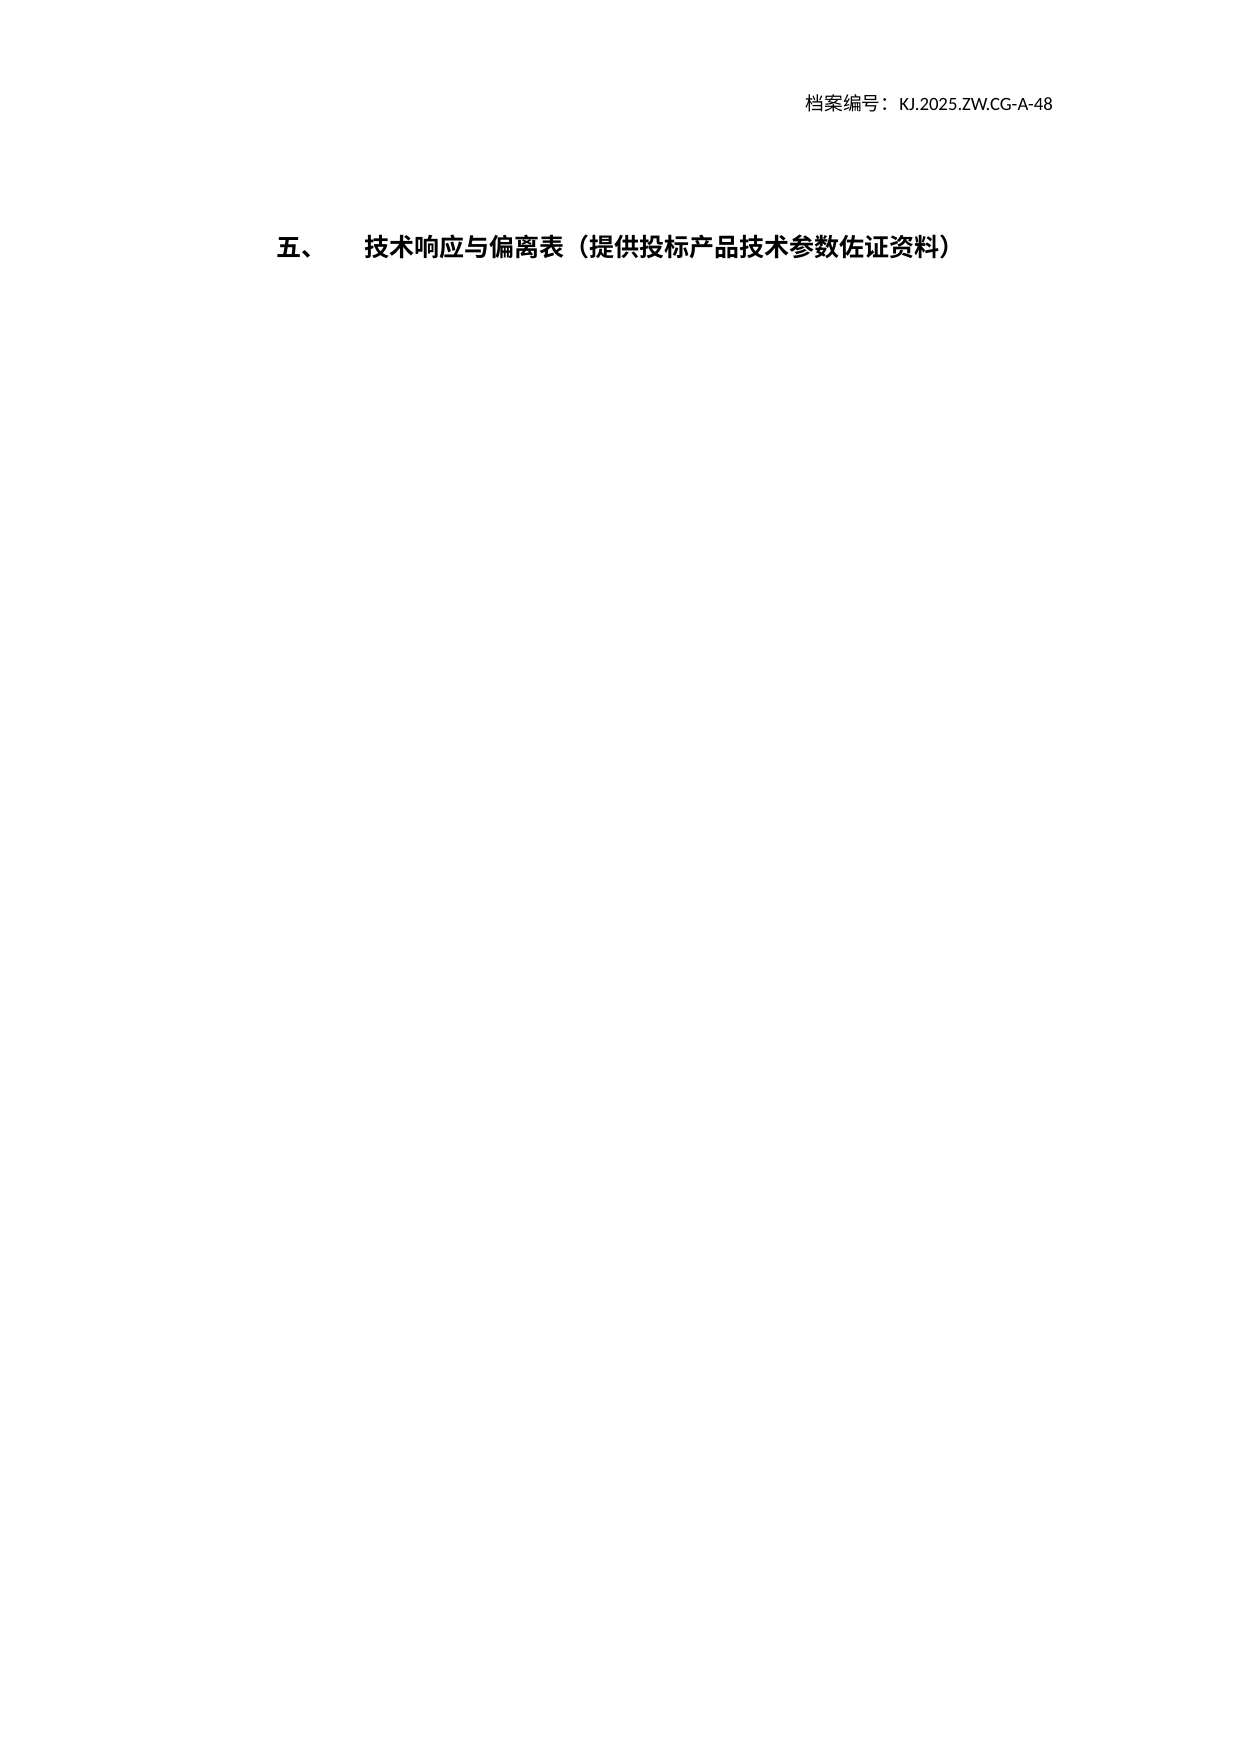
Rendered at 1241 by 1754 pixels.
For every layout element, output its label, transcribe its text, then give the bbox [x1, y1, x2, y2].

list 技术响应与偏离表（提供投标产品技术参数佐证资料） [187, 213, 1053, 278]
